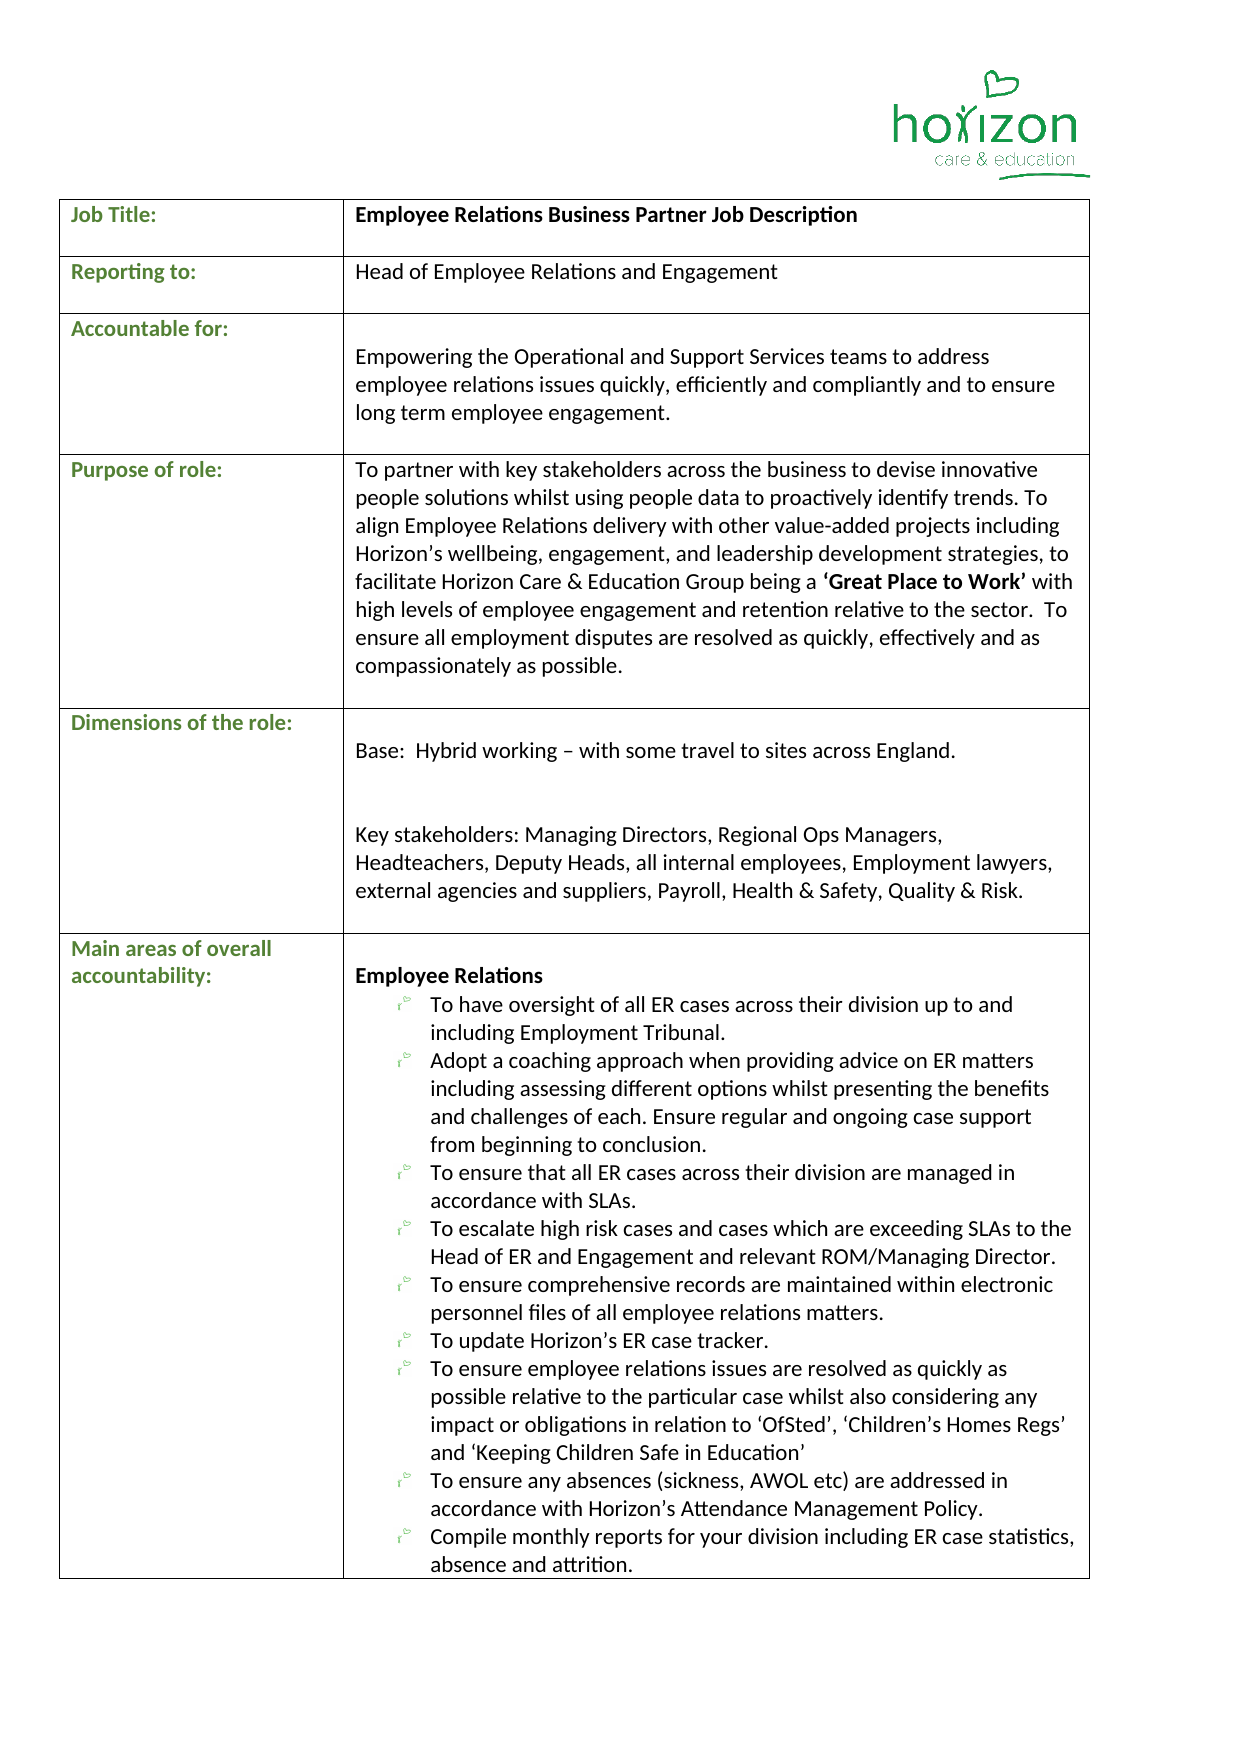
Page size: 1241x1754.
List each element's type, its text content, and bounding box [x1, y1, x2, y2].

picture [393, 1471, 412, 1489]
picture [393, 995, 412, 1012]
picture [393, 1051, 412, 1069]
picture [393, 1163, 412, 1181]
table_cell Accountable for: [60, 314, 343, 454]
table_cell To partner with key stakeholders across the business to devise innovative people solutions whilst using people data to proactively identify trends. To align Employee Relations delivery with other value-added projects including Horizon’s wellbeing, engagement, and leadership development strategies, to facilitate Horizon Care & Education Group being a ‘Great Place to Work’ with high levels of employee engagement and retention relative to the sector. To ensure all employment disputes are resolved as quickly, effectively and as compassionately as possible. [344, 455, 1089, 707]
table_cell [344, 934, 1089, 1578]
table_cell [60, 934, 343, 1578]
table_cell Head of Employee Relations and Engagement [344, 257, 1089, 313]
table_cell Purpose of role: [60, 455, 343, 707]
picture [393, 1359, 412, 1377]
picture [393, 1275, 412, 1293]
picture [393, 1331, 412, 1349]
table_header Employee Relations Business Partner Job Description [344, 200, 1089, 256]
picture [393, 1527, 412, 1545]
table_cell Empowering the Operational and Support Services teams to address employee relations issues quickly, efficiently and compliantly and to ensure long term employee engagement. [344, 314, 1089, 454]
table_cell Reporting to: [60, 257, 343, 313]
picture [393, 1219, 412, 1237]
picture [893, 70, 1091, 180]
table_cell Base: Hybrid working – with some travel to sites across England. Key stakeholders: Managing Directors, Regional Ops Managers, Headteachers, Deputy Heads, all internal employees, Employment lawyers, external agencies and suppliers, Payroll, Health & Safety, Quality & Risk. [344, 709, 1089, 933]
table_cell Dimensions of the role: [60, 709, 343, 933]
table_header Job Title: [60, 200, 343, 256]
